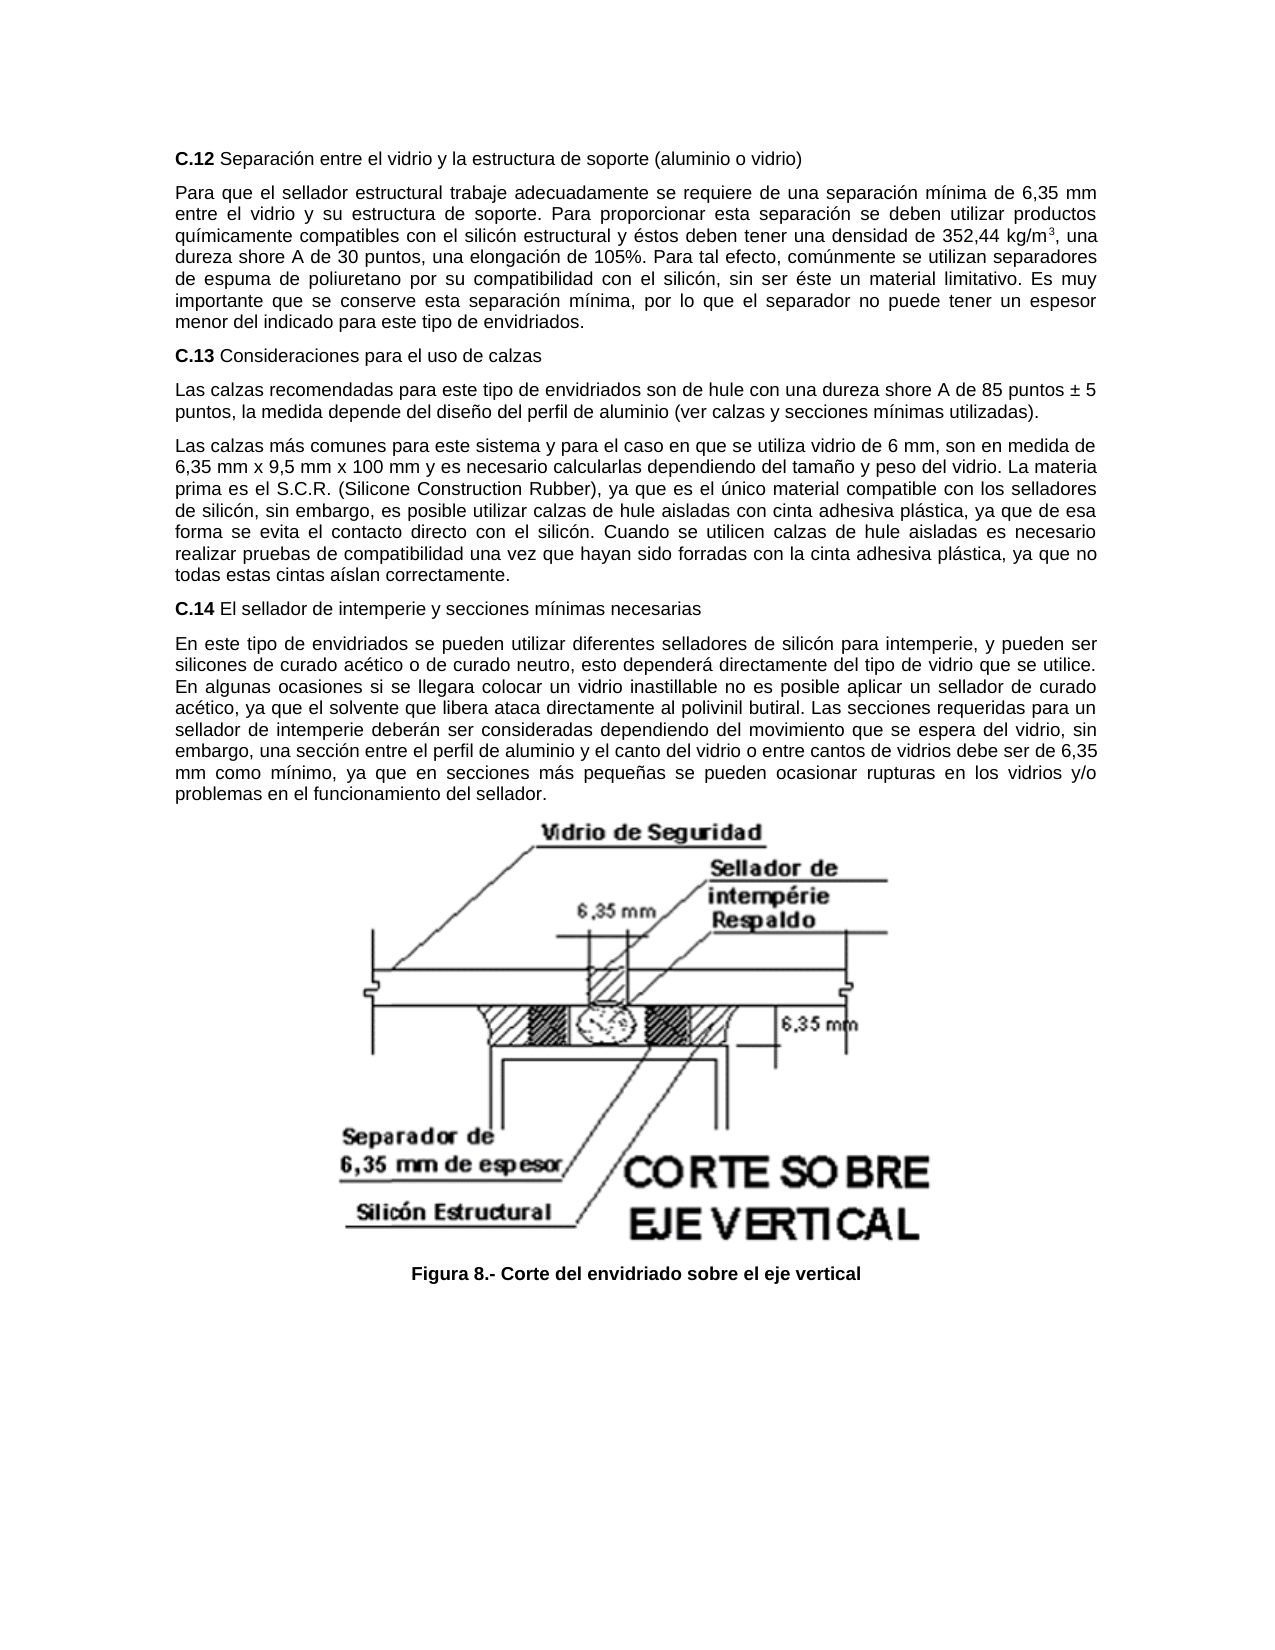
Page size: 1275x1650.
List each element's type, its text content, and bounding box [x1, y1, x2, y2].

picture [333, 817, 940, 1251]
text C.12 Separación entre el vidrio y la estructura de soporte (aluminio o vidrio) [175, 148, 1098, 169]
text Las calzas más comunes para este sistema y para el caso en que se utiliza vidrio de 6 mm, son en medida de 6,35 mm x 9,5 mm x 100 mm y es necesario calcularlas dependiendo del tamaño y peso del vidrio. La materia prima es el S.C.R. (Silicone Construction Rubber), ya que es el único material compatible con los selladores de silicón, sin embargo, es posible utilizar calzas de hule aisladas con cinta adhesiva plástica, ya que de esa forma se evita el contacto directo con el silicón. Cuando se utilicen calzas de hule aisladas es necesario realizar pruebas de compatibilidad una vez que hayan sido forradas con la cinta adhesiva plástica, ya que no todas estas cintas aíslan correctamente. [175, 435, 1098, 586]
text Para que el sellador estructural trabaje adecuadamente se requiere de una separación mínima de 6,35 mm entre el vidrio y su estructura de soporte. Para proporcionar esta separación se deben utilizar productos químicamente compatibles con el silicón estructural y éstos deben tener una densidad de 352,44 kg/m3, una dureza shore A de 30 puntos, una elongación de 105%. Para tal efecto, comúnmente se utilizan separadores de espuma de poliuretano por su compatibilidad con el silicón, sin ser éste un material limitativo. Es muy importante que se conserve esta separación mínima, por lo que el separador no puede tener un espesor menor del indicado para este tipo de envidriados. [175, 182, 1098, 333]
text C.14 El sellador de intemperie y secciones mínimas necesarias [175, 598, 1098, 620]
text C.13 Consideraciones para el uso de calzas [175, 345, 1098, 367]
text En este tipo de envidriados se pueden utilizar diferentes selladores de silicón para intemperie, y pueden ser silicones de curado acético o de curado neutro, esto dependerá directamente del tipo de vidrio que se utilice. En algunas ocasiones si se llegara colocar un vidrio inastillable no es posible aplicar un sellador de curado acético, ya que el solvente que libera ataca directamente al polivinil butiral. Las secciones requeridas para un sellador de intemperie deberán ser consideradas dependiendo del movimiento que se espera del vidrio, sin embargo, una sección entre el perfil de aluminio y el canto del vidrio o entre cantos de vidrios debe ser de 6,35 mm como mínimo, ya que en secciones más pequeñas se pueden ocasionar rupturas en los vidrios y/o problemas en el funcionamiento del sellador. [175, 632, 1098, 805]
text Figura 8.- Corte del envidriado sobre el eje vertical [175, 1263, 1098, 1284]
text Las calzas recomendadas para este tipo de envidriados son de hule con una dureza shore A de 85 puntos ± 5 puntos, la medida depende del diseño del perfil de aluminio (ver calzas y secciones mínimas utilizadas). [175, 379, 1098, 422]
